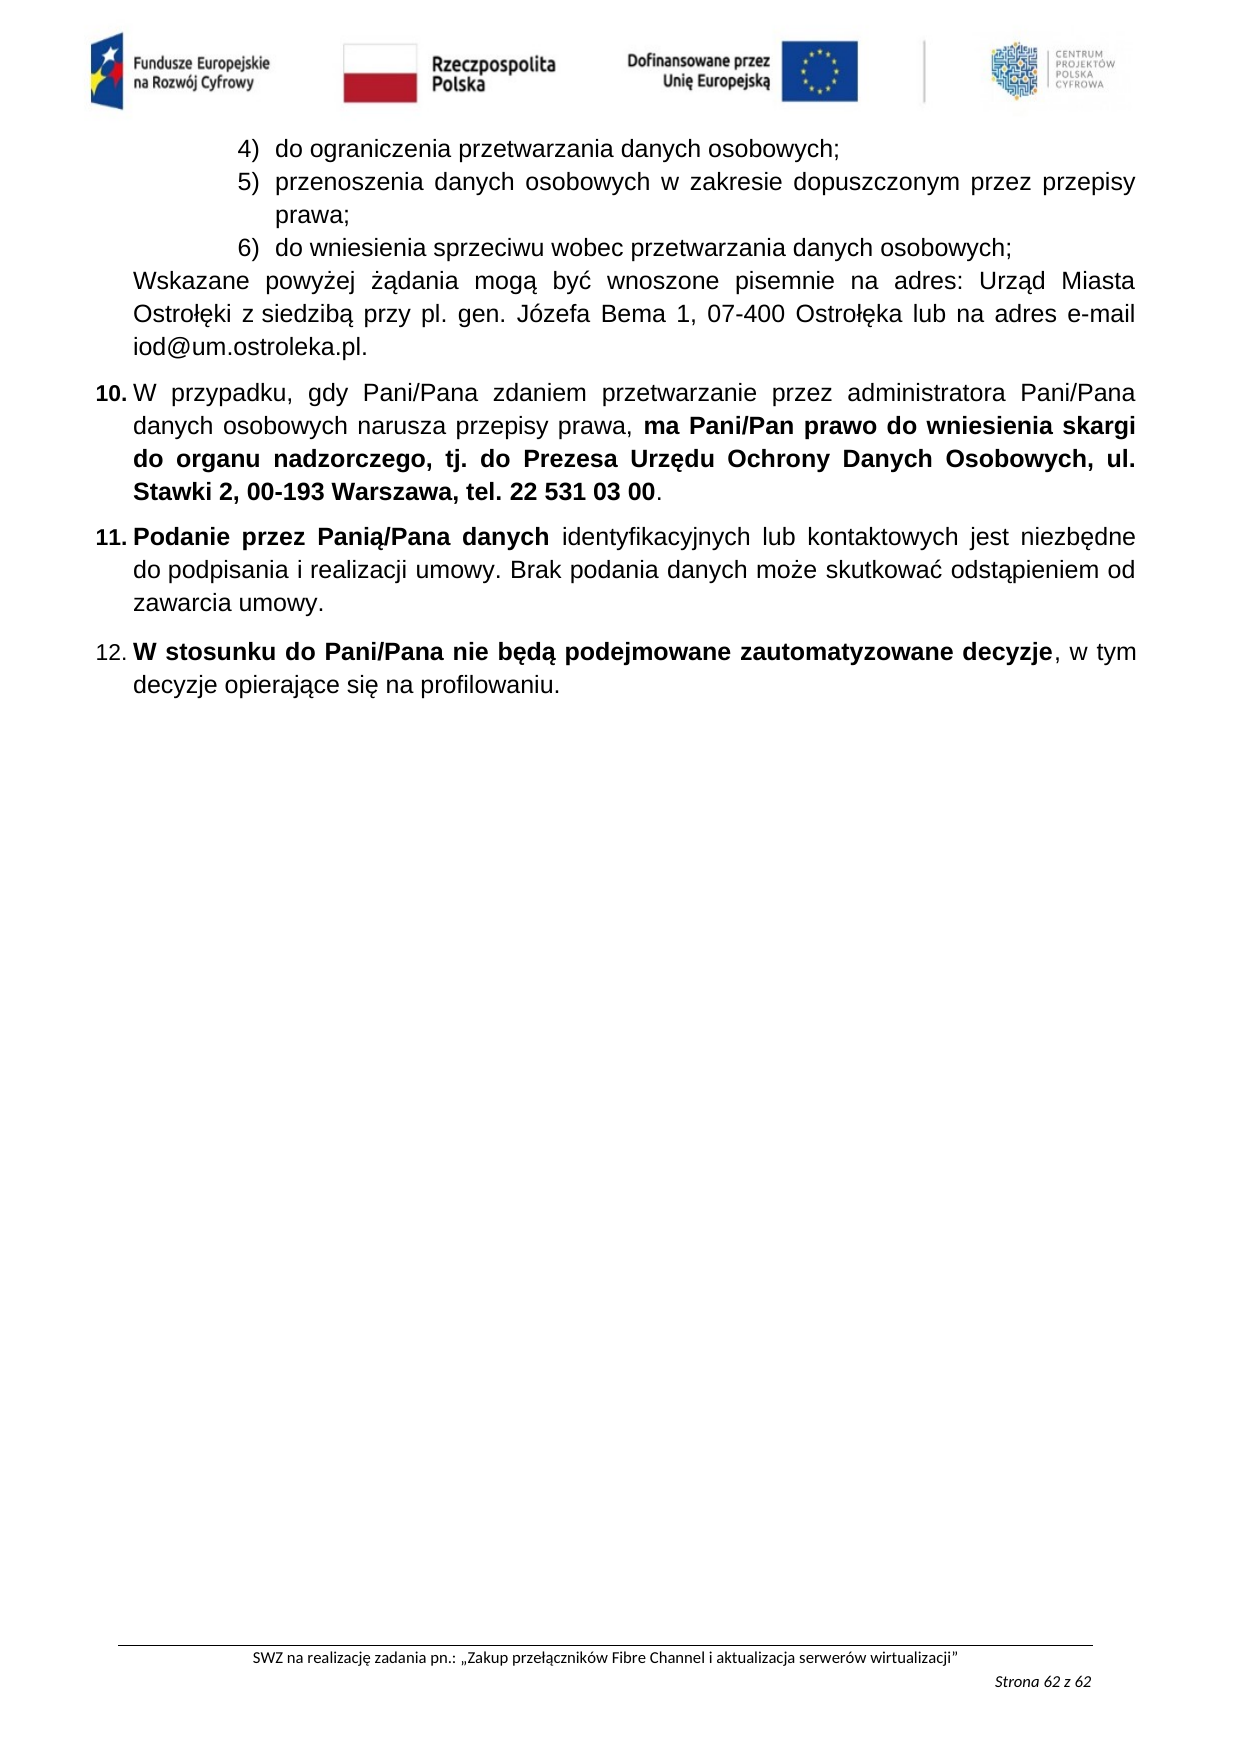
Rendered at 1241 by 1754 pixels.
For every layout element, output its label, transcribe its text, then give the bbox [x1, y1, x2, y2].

list do wniesienia sprzeciwu wobec przetwarzania danych osobowych; [237, 233, 1136, 262]
text Wskazane powyżej żądania mogą być wnoszone pisemnie na adres: Urząd Miasta Ostrołęki z siedzibą przy pl. gen. Józefa Bema 1, 07-400 Ostrołęka lub na adres e-mail iod@um.ostroleka.pl. [133, 266, 1137, 361]
list W przypadku, gdy Pani/Pana zdaniem przetwarzanie przez administratora Pani/Pana danych osobowych narusza przepisy prawa, ma Pani/Pan prawo do wniesienia skargi do organu nadzorczego, tj. do Prezesa Urzędu Ochrony Danych Osobowych, ul. Stawki 2, 00-193 Warszawa, tel. 22 531 03 00. [95, 378, 1137, 506]
picture [68, 7, 1156, 134]
list przenoszenia danych osobowych w zakresie dopuszczonym przez przepisy prawa; [237, 167, 1136, 229]
list Podanie przez Panią/Pana danych identyfikacyjnych lub kontaktowych jest niezbędne do podpisania i realizacji umowy. Brak podania danych może skutkować odstąpieniem od zawarcia umowy. [95, 522, 1137, 617]
list W stosunku do Pani/Pana nie będą podejmowane zautomatyzowane decyzje, w tym decyzje opierające się na profilowaniu. [95, 637, 1137, 698]
list do ograniczenia przetwarzania danych osobowych; [237, 134, 1136, 163]
